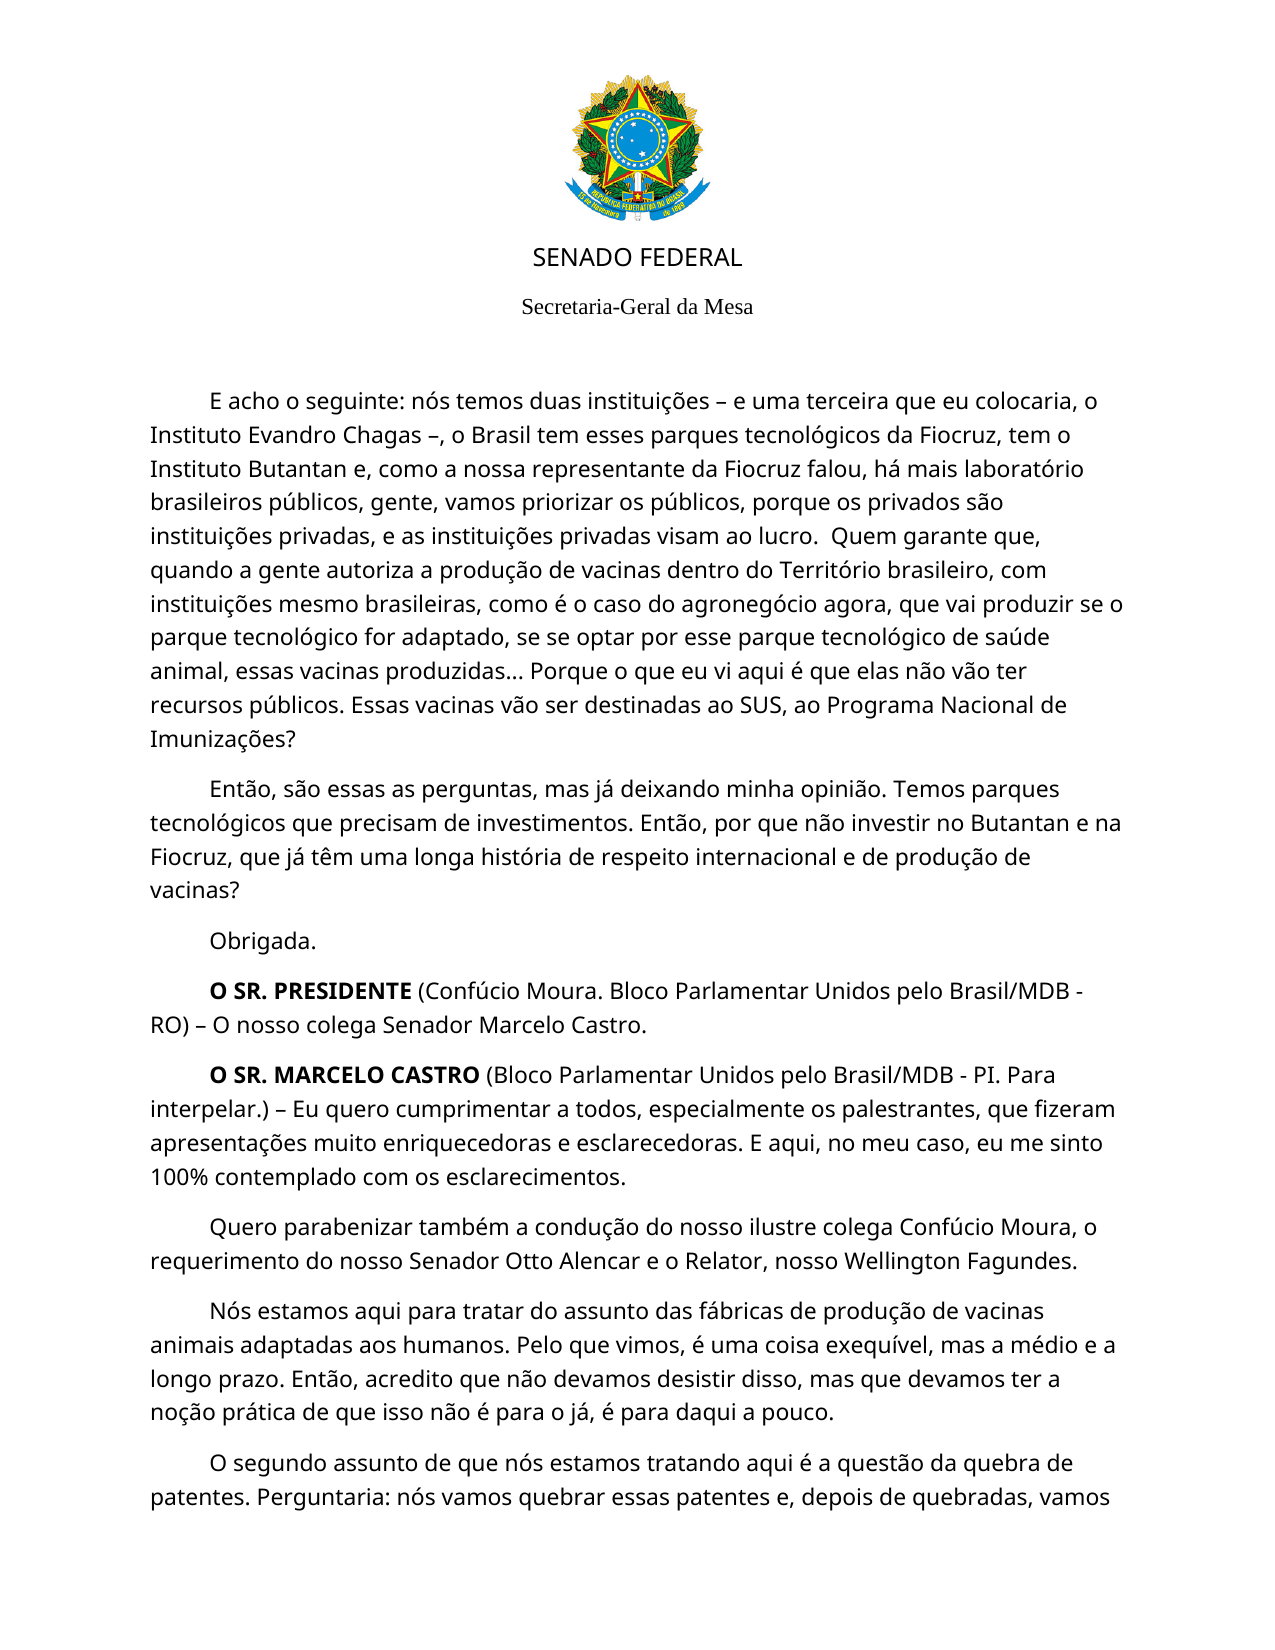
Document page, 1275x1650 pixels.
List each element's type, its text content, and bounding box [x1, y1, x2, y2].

text Obrigada. [150, 924, 1125, 956]
text O SR. PRESIDENTE (Confúcio Moura. Bloco Parlamentar Unidos pelo Brasil/MDB - RO) – O nosso colega Senador Marcelo Castro. [150, 975, 1125, 1040]
picture [564, 75, 711, 221]
text O SR. MARCELO CASTRO (Bloco Parlamentar Unidos pelo Brasil/MDB - PI. Para interpelar.) – Eu quero cumprimentar a todos, especialmente os palestrantes, que fizeram apresentações muito enriquecedoras e esclarecedoras. E aqui, no meu caso, eu me sinto 100% contemplado com os esclarecimentos. [150, 1059, 1125, 1192]
text Então, são essas as perguntas, mas já deixando minha opinião. Temos parques tecnológicos que precisam de investimentos. Então, por que não investir no Butantan e na Fiocruz, que já têm uma longa história de respeito internacional e de produção de vacinas? [150, 773, 1125, 905]
text Nós estamos aqui para tratar do assunto das fábricas de produção de vacinas animais adaptadas aos humanos. Pelo que vimos, é uma coisa exequível, mas a médio e a longo prazo. Então, acredito que não devamos desistir disso, mas que devamos ter a noção prática de que isso não é para o já, é para daqui a pouco. [150, 1295, 1125, 1427]
text E acho o seguinte: nós temos duas instituições – e uma terceira que eu colocaria, o Instituto Evandro Chagas –, o Brasil tem esses parques tecnológicos da Fiocruz, tem o Instituto Butantan e, como a nossa representante da Fiocruz falou, há mais laboratório brasileiros públicos, gente, vamos priorizar os públicos, porque os privados são instituições privadas, e as instituições privadas visam ao lucro. Quem garante que, quando a gente autoriza a produção de vacinas dentro do Território brasileiro, com instituições mesmo brasileiras, como é o caso do agronegócio agora, que vai produzir se o parque tecnológico for adaptado, se se optar por esse parque tecnológico de saúde animal, essas vacinas produzidas... Porque o que eu vi aqui é que elas não vão ter recursos públicos. Essas vacinas vão ser destinadas ao SUS, ao Programa Nacional de Imunizações? [150, 385, 1125, 754]
text Quero parabenizar também a condução do nosso ilustre colega Confúcio Moura, o requerimento do nosso Senador Otto Alencar e o Relator, nosso Wellington Fagundes. [150, 1211, 1125, 1276]
